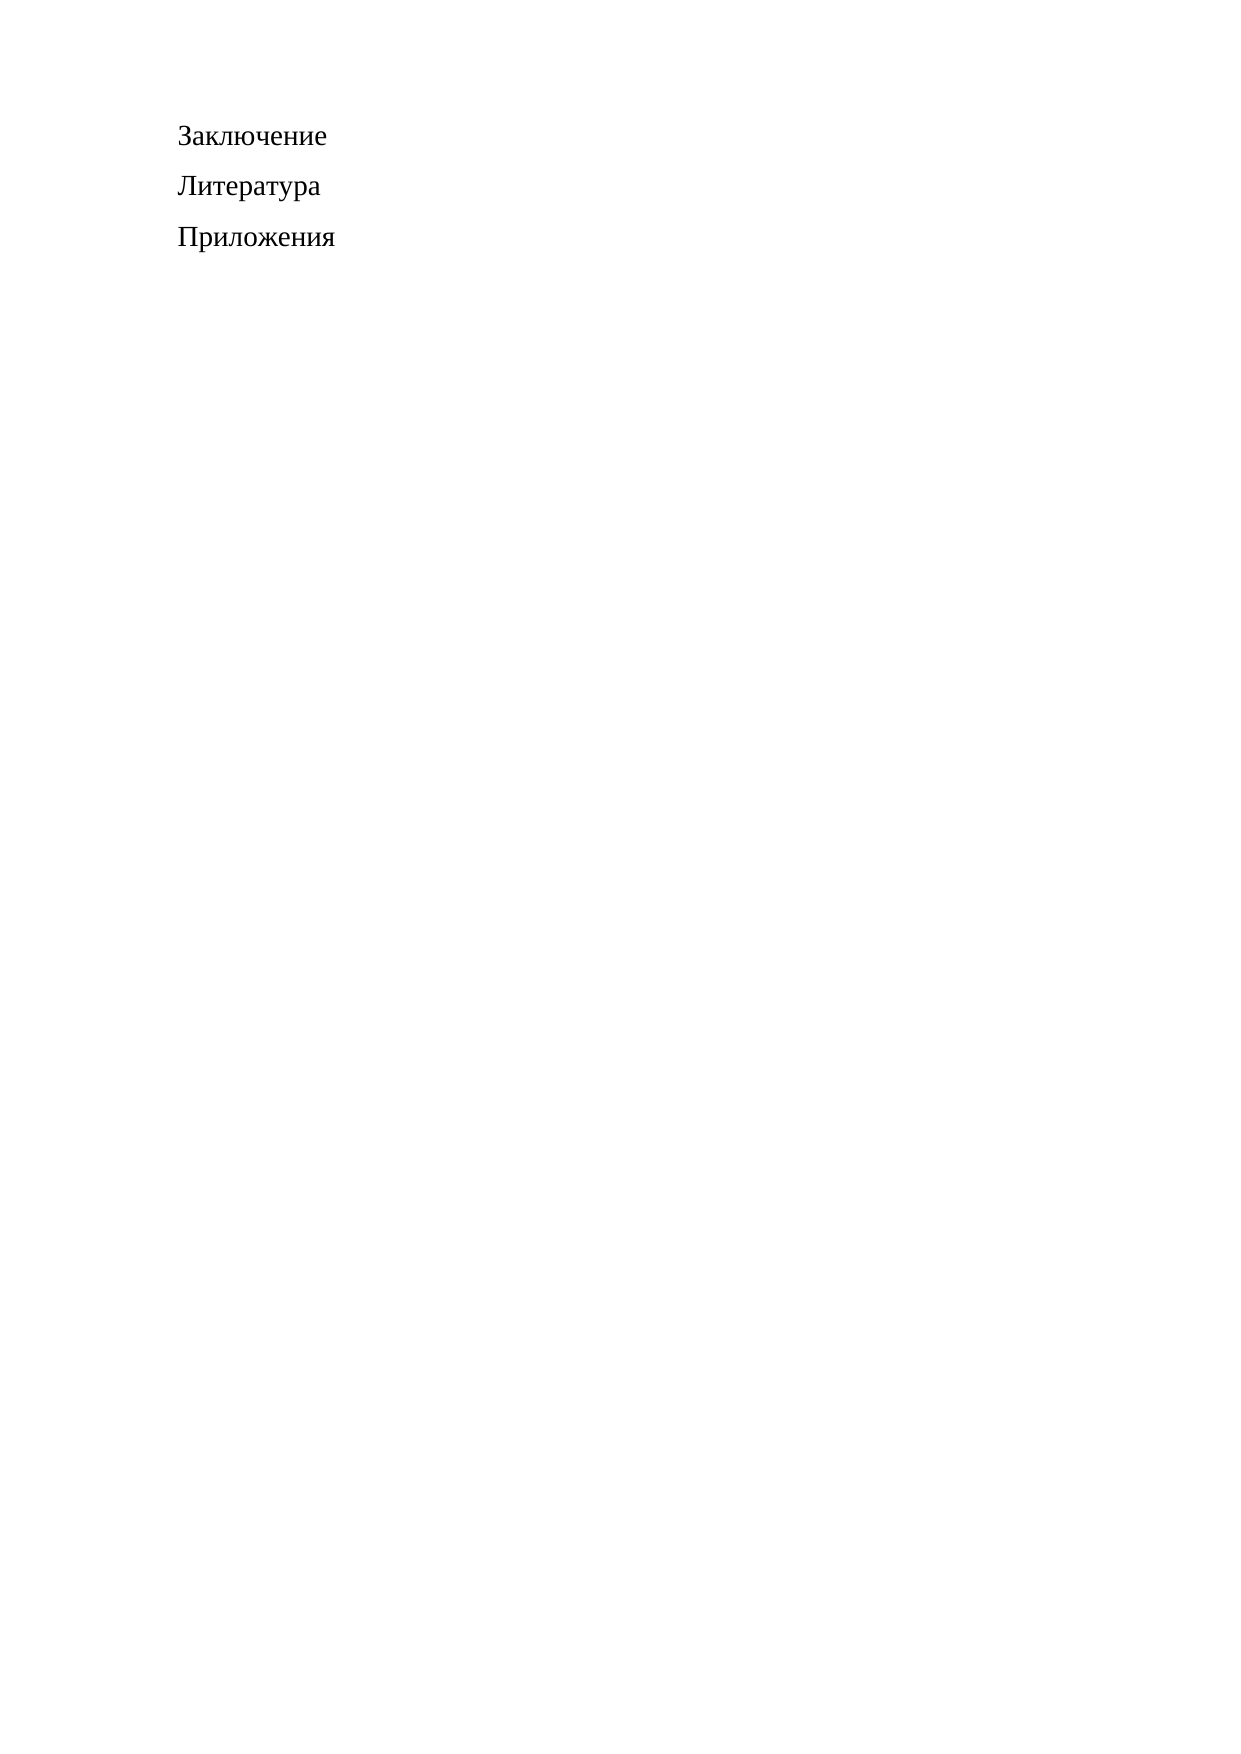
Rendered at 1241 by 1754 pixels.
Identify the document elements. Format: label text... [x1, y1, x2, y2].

text Заключение [177, 118, 1152, 152]
text Литература [177, 168, 1152, 202]
text Приложения [177, 219, 1152, 252]
